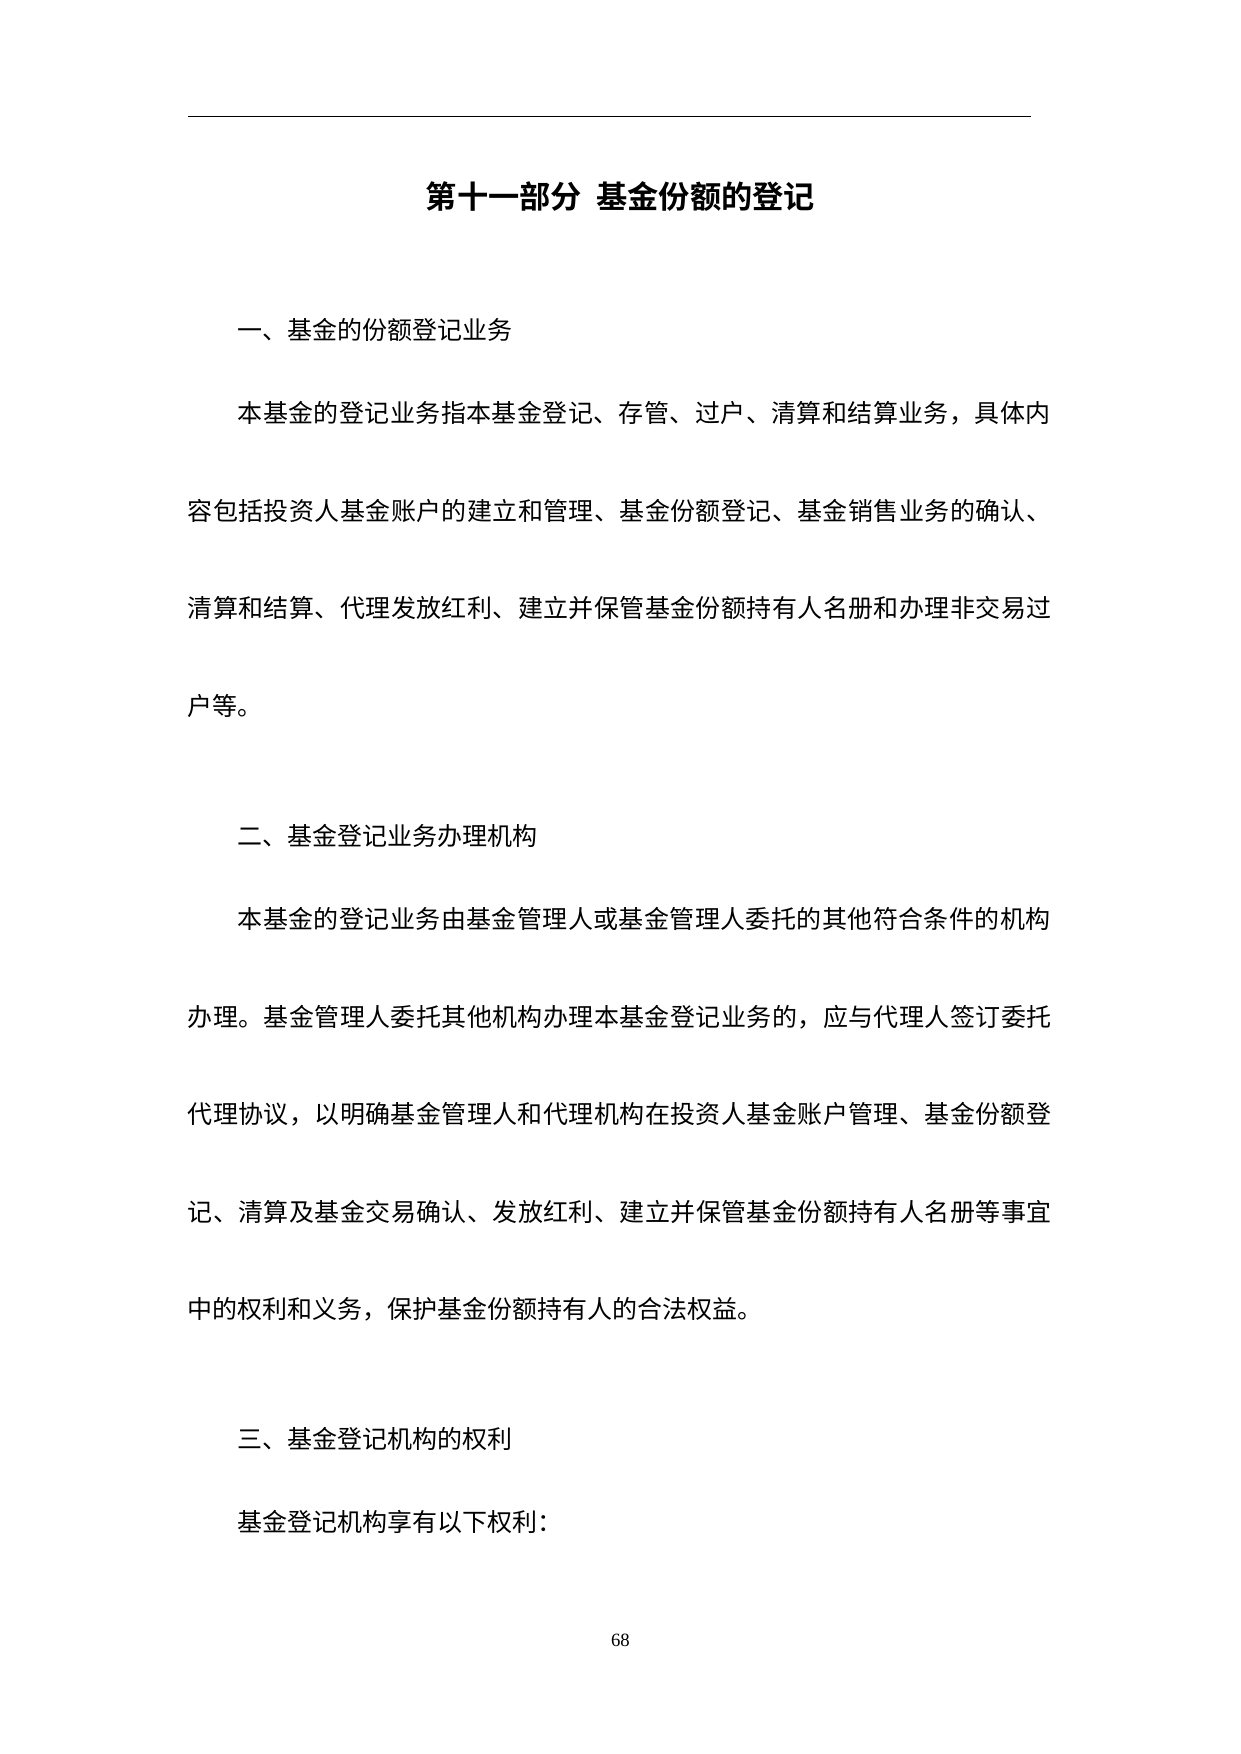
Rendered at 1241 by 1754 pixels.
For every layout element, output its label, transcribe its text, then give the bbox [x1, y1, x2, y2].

text 本基金的登记业务由基金管理人或基金管理人委托的其他符合条件的机构办理。基金管理人委托其他机构办理本基金登记业务的，应与代理人签订委托代理协议，以明确基金管理人和代理机构在投资人基金账户管理、基金份额登记、清算及基金交易确认、发放红利、建立并保管基金份额持有人名册等事宜中的权利和义务，保护基金份额持有人的合法权益。 [187, 885, 1053, 1340]
text 一、基金的份额登记业务 [187, 296, 1053, 361]
text 基金登记机构享有以下权利： [187, 1488, 1053, 1553]
text 本基金的登记业务指本基金登记、存管、过户、清算和结算业务，具体内容包括投资人基金账户的建立和管理、基金份额登记、基金销售业务的确认、清算和结算、代理发放红利、建立并保管基金份额持有人名册和办理非交易过户等。 [187, 379, 1053, 737]
subtitle 第十一部分 基金份额的登记 [187, 162, 1053, 227]
text 三、基金登记机构的权利 [187, 1405, 1053, 1470]
text 二、基金登记业务办理机构 [187, 802, 1053, 867]
